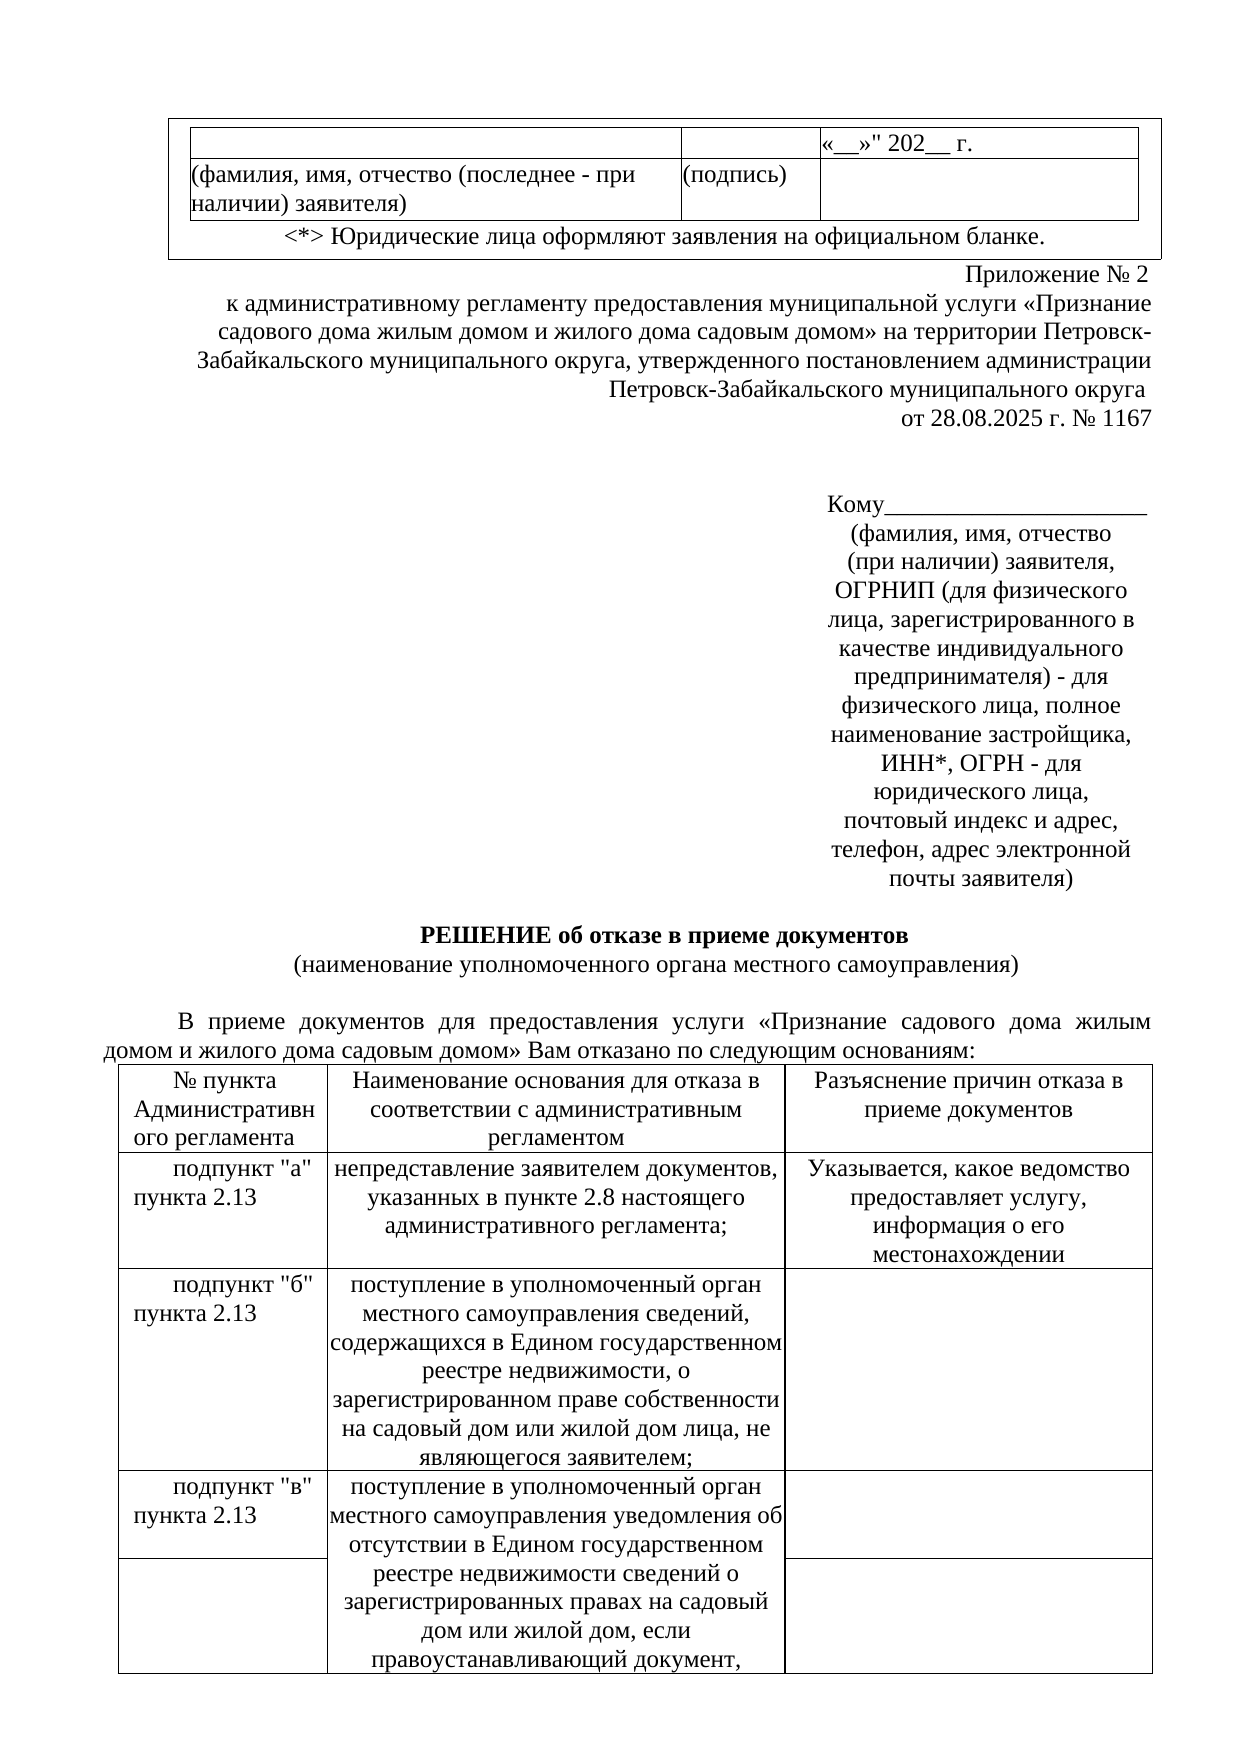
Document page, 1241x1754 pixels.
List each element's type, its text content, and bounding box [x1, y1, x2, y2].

table_header Разъяснение причин отказа в приеме документов [786, 1065, 1152, 1152]
text к административному регламенту предоставления муниципальной услуги «Признание садового дома жилым домом и жилого дома садовым домом» на территории Петровск-Забайкальского муниципального округа, утвержденного постановлением администрации Петровск-Забайкальского муниципального округа от 28.08.2025 г. № 1167 [177, 288, 1152, 431]
table_cell [786, 1588, 1152, 1673]
table_cell (подпись) [682, 159, 820, 220]
table_header «__»" 202__ г. [821, 128, 1138, 158]
text РЕШЕНИЕ об отказе в приеме документов [177, 920, 1152, 949]
text В приеме документов для предоставления услуги «Признание садового дома жилым домом и жилого дома садовым домом» Вам отказано по следующим основаниям: [103, 1006, 1152, 1064]
table_cell подпункт "а" пункта 2.13 [119, 1153, 327, 1268]
table_cell подпункт "в" пункта 2.13 [119, 1471, 327, 1558]
table_cell (фамилия, имя, отчество (последнее - при наличии) заявителя) [191, 159, 681, 220]
table_cell поступление в уполномоченный орган местного самоуправления уведомления об отсутствии в Едином государственном реестре недвижимости сведений о зарегистрированных правах на садовый дом или жилой дом, если правоустанавливающий документ, предусмотренный пунктом 2.9 настоящего административного регламента, или нотариально заверенная копия такого документа не были представлены заявителем. Отказ в признании садового дома жилым домом или жилого дома садовым домом по указанному основанию допускается в случае, если уполномоченный орган местного самоуправления после получения уведомления об отсутствии в Едином государственном реестре недвижимости сведений о зарегистрированных правах на садовый дом или жилой дом уведомил заявителя указанным в заявлении способом о получении такого уведомления, предложил заявителю представить правоустанавливающий документ, предусмотренный пунктом 2.9 настоящего административного регламента, или нотариально заверенную копию такого документа и не получил от заявителя такой документ или такую копию в течение 15 календарных дней со дня направления уведомления о представлении правоустанавливающего документа; [328, 1471, 784, 1673]
table_cell [786, 1500, 1152, 1558]
text Приложение № 2 [177, 260, 1152, 288]
table_header № пункта Административного регламента [119, 1065, 327, 1152]
table_cell [821, 159, 1138, 220]
table_cell подпункт "б" пункта 2.13 [119, 1269, 327, 1470]
text Приложение № 2 [177, 119, 1152, 221]
text (фамилия, имя, отчество (при наличии) заявителя, ОГРНИП (для физического лица, зарегистрированного в качестве индивидуального предпринимателя) - для физического лица, полное наименование застройщика, ИНН*, ОГРН - для юридического лица, почтовый индекс и адрес, телефон, адрес электронной почты заявителя) [827, 518, 1135, 891]
text Кому_____________________ [827, 489, 1152, 518]
text (наименование уполномоченного органа местного самоуправления) [177, 949, 1135, 978]
text <*> Юридические лица оформляют заявления на официальном бланке. [177, 221, 1152, 250]
table_cell [119, 1559, 327, 1673]
table_cell непредставление заявителем документов, указанных в пункте 2.8 настоящего административного регламента; [328, 1153, 784, 1268]
table_cell [786, 1298, 1152, 1470]
table_header [682, 128, 820, 158]
table_cell поступление в уполномоченный орган местного самоуправления сведений, содержащихся в Едином государственном реестре недвижимости, о зарегистрированном праве собственности на садовый дом или жилой дом лица, не являющегося заявителем; [328, 1269, 784, 1470]
table_header [191, 128, 681, 158]
table_header Наименование основания для отказа в соответствии с административным регламентом [328, 1065, 784, 1152]
